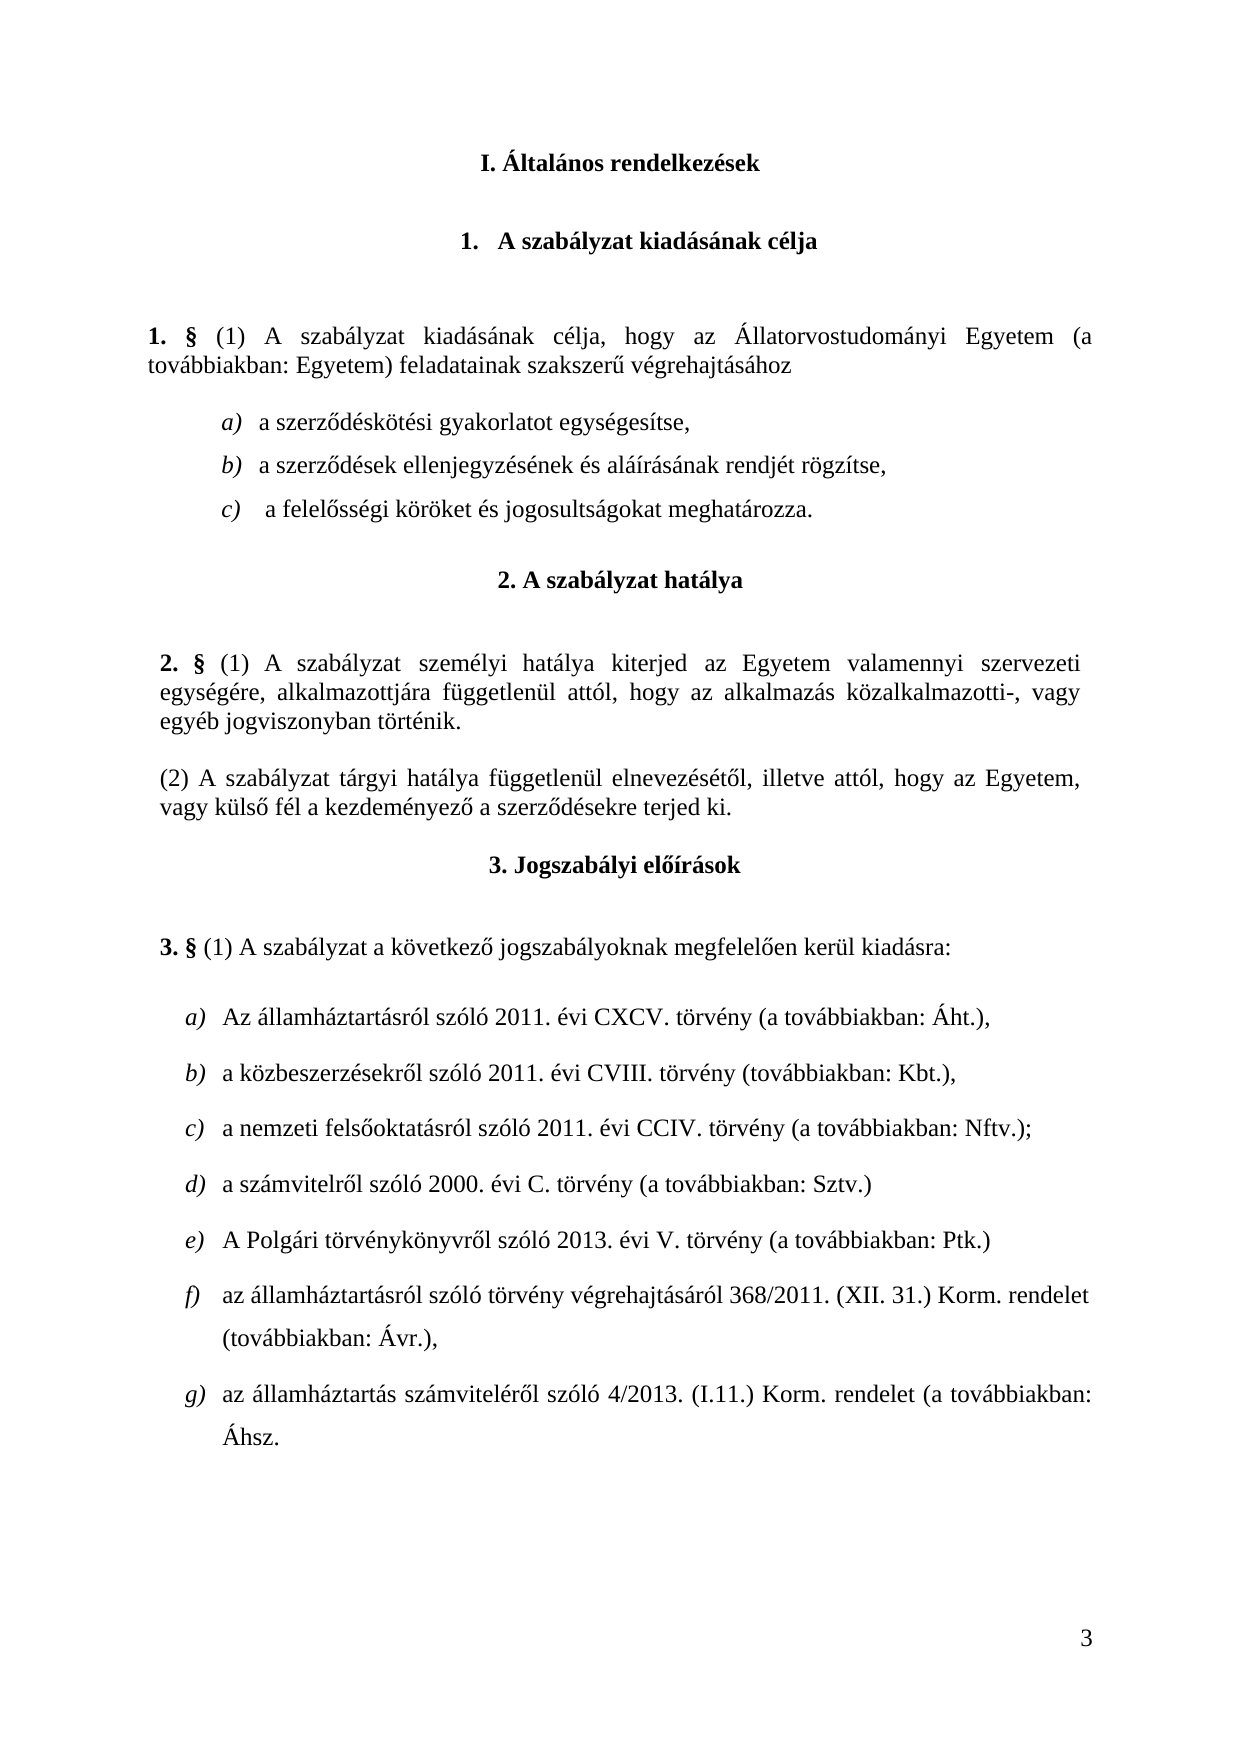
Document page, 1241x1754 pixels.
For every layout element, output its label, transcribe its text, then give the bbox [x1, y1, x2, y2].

text (2) A szabályzat tárgyi hatálya függetlenül elnevezésétől, illetve attól, hogy az Egyetem, vagy külső fél a kezdeményező a szerződésekre terjed ki. [159, 763, 1081, 821]
subtitle A szabályzat kiadásának célja [185, 226, 1093, 255]
list az államháztartásról szóló törvény végrehajtásáról 368/2011. (XII. 31.) Korm. rendelet (továbbiakban: Ávr.), [185, 1280, 1093, 1352]
list a felelősségi köröket és jogosultságokat meghatározza. [221, 494, 1093, 522]
text 2. § (1) A szabályzat személyi hatálya kiterjed az Egyetem valamennyi szervezeti egységére, alkalmazottjára függetlenül attól, hogy az alkalmazás közalkalmazotti-, vagy egyéb jogviszonyban történik. [159, 648, 1081, 735]
text 3. Jogszabályi előírások [148, 850, 1081, 878]
list a szerződéskötési gyakorlatot egységesítse, [221, 407, 1093, 436]
list a közbeszerzésekről szóló 2011. évi CVIII. törvény (továbbiakban: Kbt.), [185, 1058, 1093, 1087]
list a számvitelről szóló 2000. évi C. törvény (a továbbiakban: Sztv.) [185, 1169, 1093, 1198]
list 2. A szabályzat hatálya [148, 566, 1093, 594]
list A Polgári törvénykönyvről szóló 2013. évi V. törvény (a továbbiakban: Ptk.) [185, 1225, 1093, 1253]
list a szerződések ellenjegyzésének és aláírásának rendjét rögzítse, [221, 451, 1093, 479]
list Az államháztartásról szóló 2011. évi CXCV. törvény (a továbbiakban: Áht.), [185, 1002, 1093, 1031]
list az államháztartás számviteléről szóló 4/2013. (I.11.) Korm. rendelet (a továbbiakban: Áhsz. [185, 1379, 1093, 1451]
text 3. § (1) A szabályzat a következő jogszabályoknak megfelelően kerül kiadásra: [159, 932, 1081, 961]
list a nemzeti felsőoktatásról szóló 2011. évi CCIV. törvény (a továbbiakban: Nftv.); [185, 1113, 1093, 1142]
text I. Általános rendelkezések [148, 148, 1093, 176]
text 1. § (1) A szabályzat kiadásának célja, hogy az Állatorvostudományi Egyetem (a továbbiakban: Egyetem) feladatainak szakszerű végrehajtásához [148, 321, 1093, 379]
